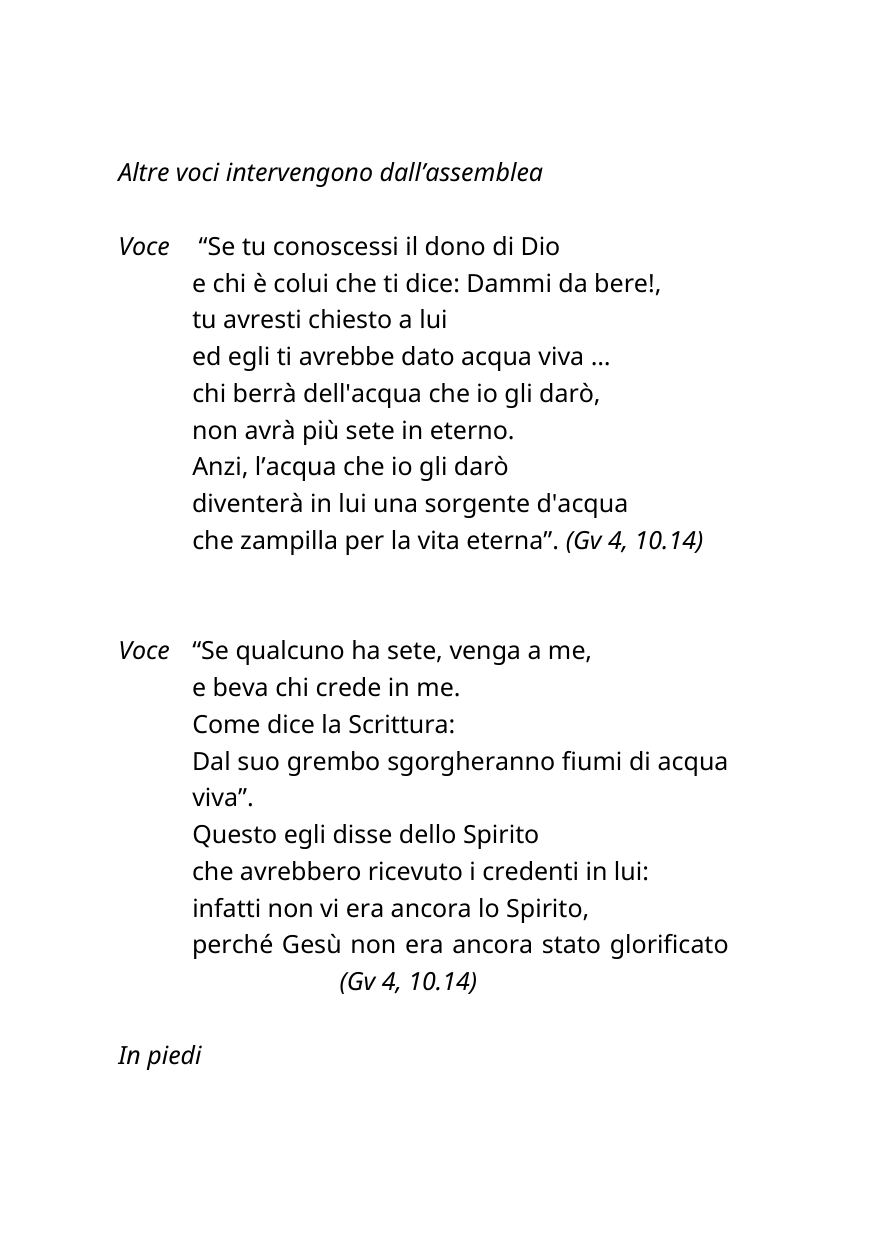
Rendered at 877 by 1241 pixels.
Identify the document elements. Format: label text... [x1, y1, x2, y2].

text Altre voci intervengono dall’assemblea [118, 155, 729, 189]
text Voce “Se tu conoscessi il dono di Dio [118, 228, 729, 262]
text In piedi [118, 1037, 729, 1071]
text perché Gesù non era ancora stato glorificato (Gv 4, 10.14) [192, 927, 729, 998]
text chi berrà dell'acqua che io gli darò, [118, 376, 729, 409]
text che avrebbero ricevuto i credenti in lui: [192, 853, 729, 888]
text Anzi, l’acqua che io gli darò [118, 449, 729, 483]
text Questo egli disse dello Spirito [118, 817, 729, 851]
text Come dice la Scrittura: [118, 706, 729, 741]
text diventerà in lui una sorgente d'acqua [192, 486, 729, 520]
text Voce “Se qualcuno ha sete, venga a me, [118, 633, 729, 667]
text e beva chi crede in me. [192, 670, 729, 704]
text e chi è colui che ti dice: Dammi da bere!, [192, 265, 729, 299]
text non avrà più sete in eterno. [192, 412, 729, 446]
text tu avresti chiesto a lui [118, 302, 729, 336]
text infatti non vi era ancora lo Spirito, [118, 890, 729, 924]
text che zampilla per la vita eterna”. (Gv 4, 10.14) [118, 523, 729, 557]
text ed egli ti avrebbe dato acqua viva … [192, 339, 729, 373]
text Dal suo grembo sgorgheranno fiumi di acqua viva”. [192, 743, 729, 814]
